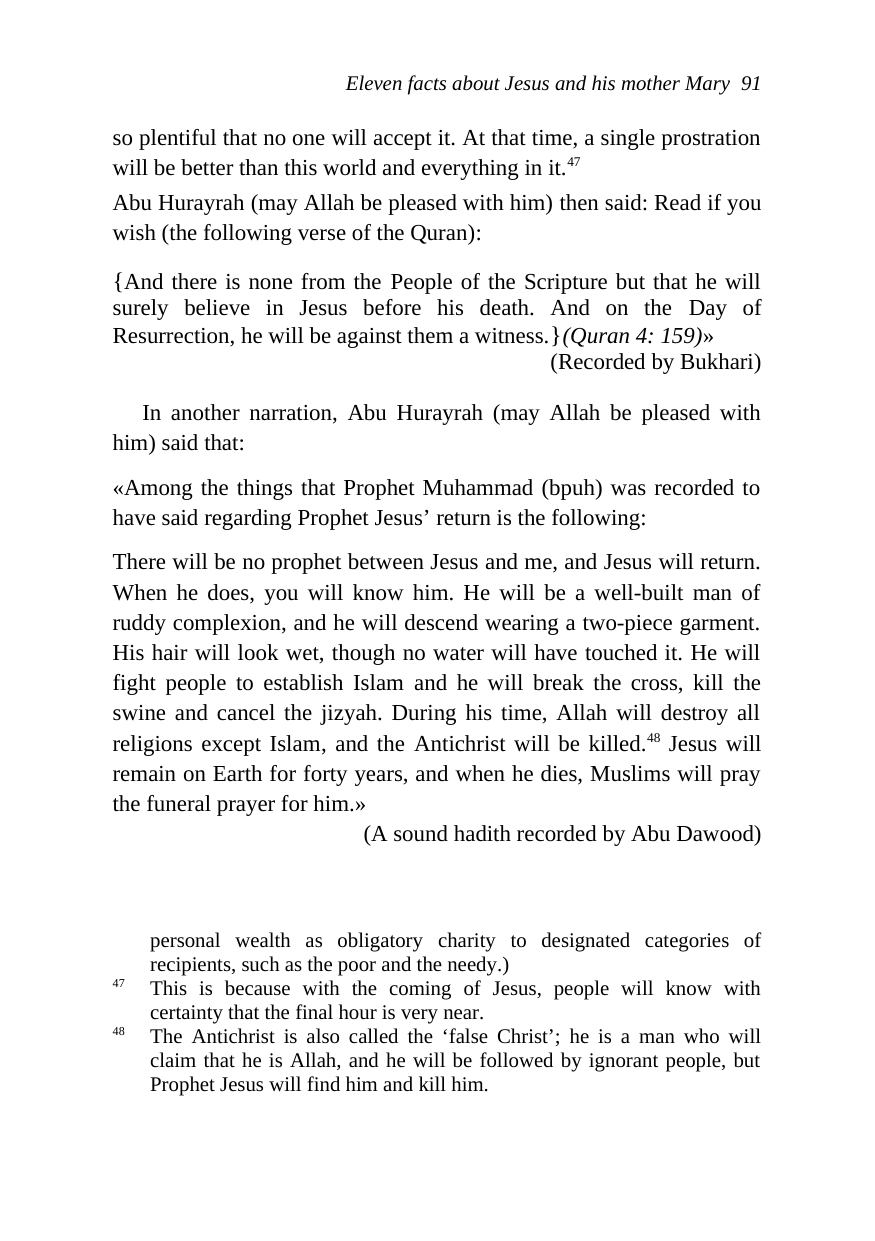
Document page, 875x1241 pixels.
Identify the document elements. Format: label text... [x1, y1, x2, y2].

text {And there is none from the People of the Scripture but that he will surely believe in Jesus before his death. And on the Day of Resurrection, he will be against them a witness.} (Quran 4: 159)» [112, 267, 762, 348]
text (A sound hadith recorded by Abu Dawood) [112, 816, 762, 847]
text «Among the things that Prophet Muhammad (bpuh) was recorded to have said regarding Prophet Jesus’ return is the following: [112, 470, 762, 530]
text Abu Hurayrah (may Allah be pleased with him) then said: Read if you wish (the following verse of the Quran): [112, 185, 762, 246]
text (Recorded by Bukhari) [112, 348, 762, 374]
text «By the One in Whose Hand is my soul, it will not be long before the son of Mary descends amongst you, a just judge and ruler. He will break the cross, kill the swine and abolish the jizyah. Money will be so plentiful that no one will accept it. At that time, a single prostration will be better than this world and everything in it. [112, 120, 762, 180]
text There will be no prophet between Jesus and me, and Jesus will return. When he does, you will know him. He will be a well-built man of ruddy complexion, and he will descend wearing a two-piece garment. His hair will look wet, though no water will have touched it. He will fight people to establish Islam and he will break the cross, kill the swine and cancel the jizyah. During his time, Allah will destroy all religions except Islam, and the Antichrist will be killed. Jesus will remain on Earth for forty years, and when he dies, Muslims will pray the funeral prayer for him.» [112, 544, 762, 816]
text In another narration, Abu Hurayrah (may Allah be pleased with him) said that: [112, 395, 762, 456]
